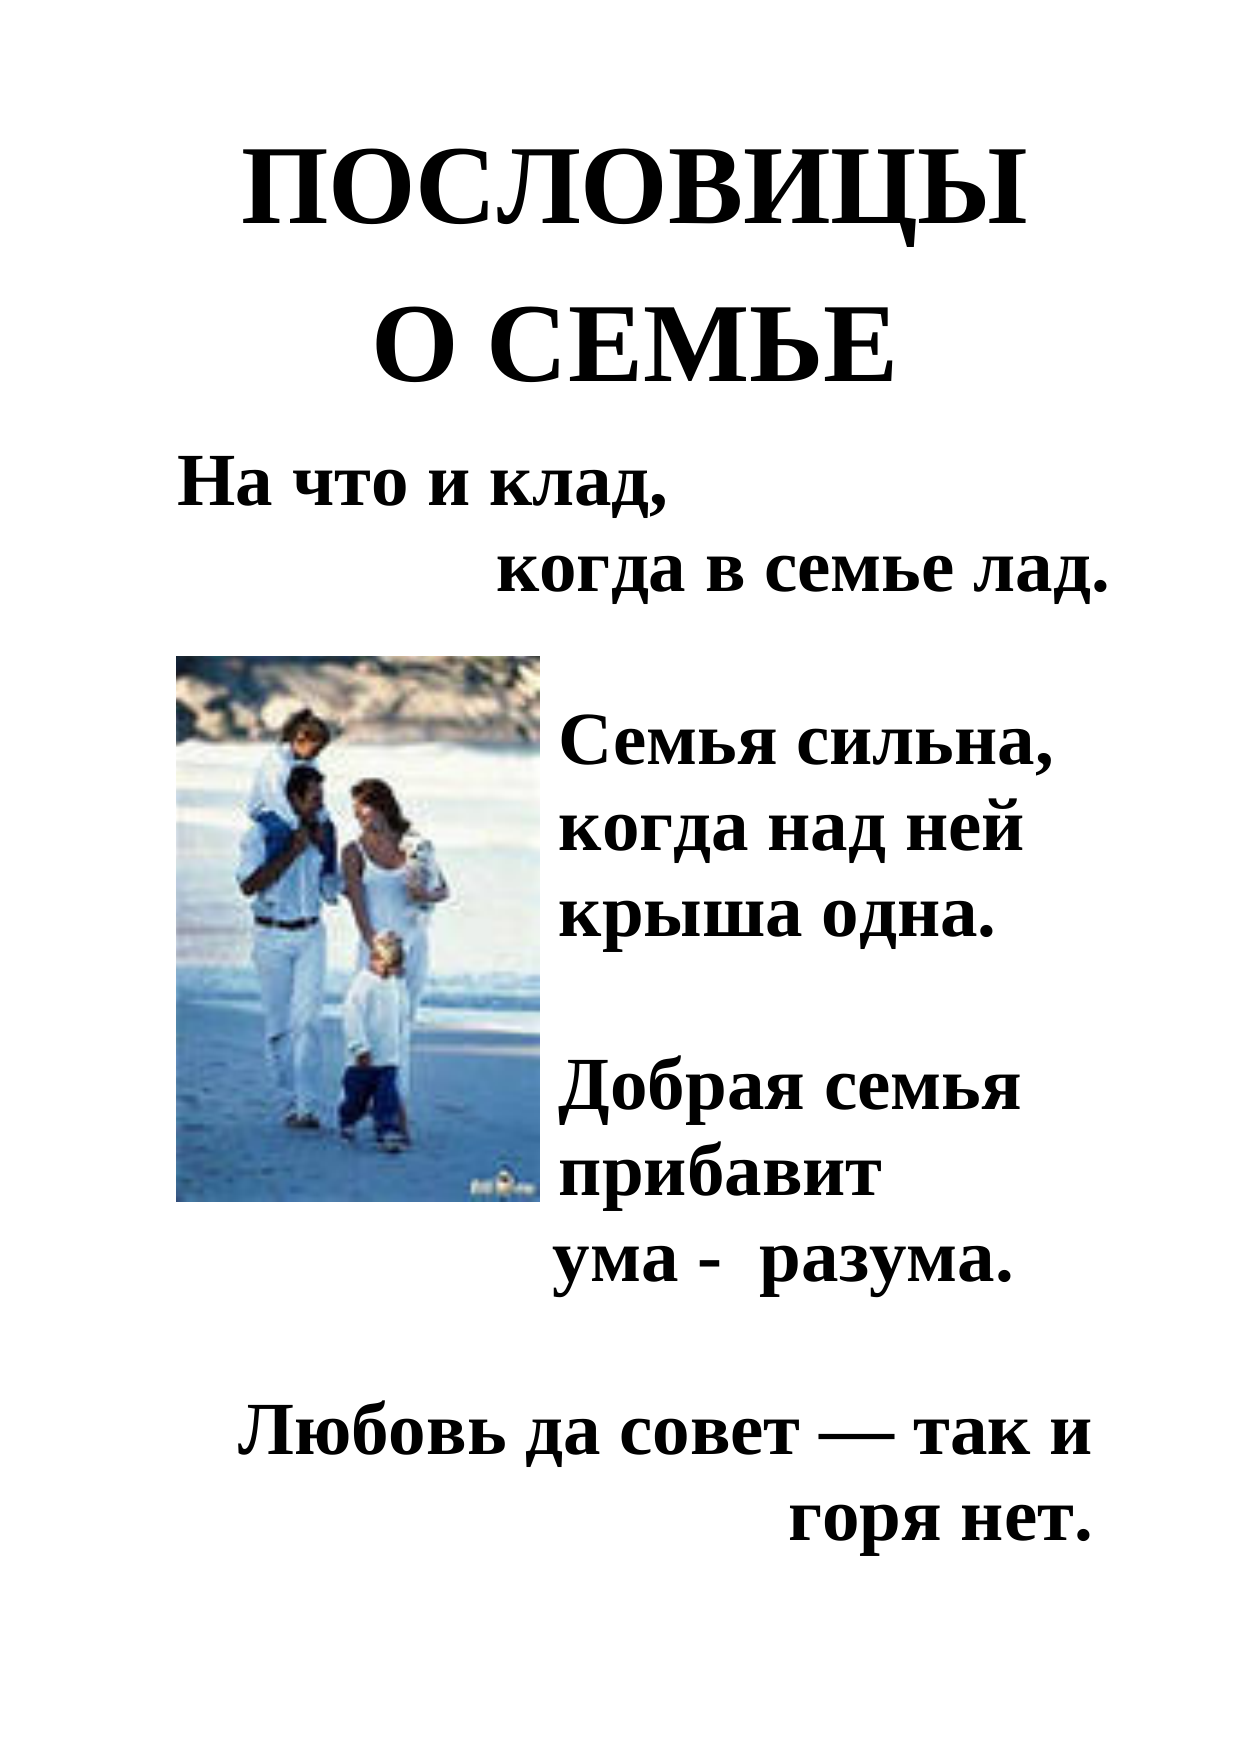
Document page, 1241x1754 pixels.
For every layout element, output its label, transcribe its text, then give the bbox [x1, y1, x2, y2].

text Семья сильна, когда над ней крыша одна. [540, 694, 1152, 953]
text О СЕМЬЕ [177, 277, 1093, 406]
text Любовь да совет — так и горя нет. [177, 1298, 1093, 1556]
text На что и клад, [177, 435, 1152, 521]
text ПОСЛОВИЦЫ [177, 118, 1093, 247]
text прибавит [177, 1125, 1152, 1211]
picture [176, 656, 540, 1202]
text когда в семье лад. [177, 521, 1152, 608]
text ума - разума. [177, 1211, 1152, 1298]
text Добрая семья [540, 1039, 1152, 1125]
